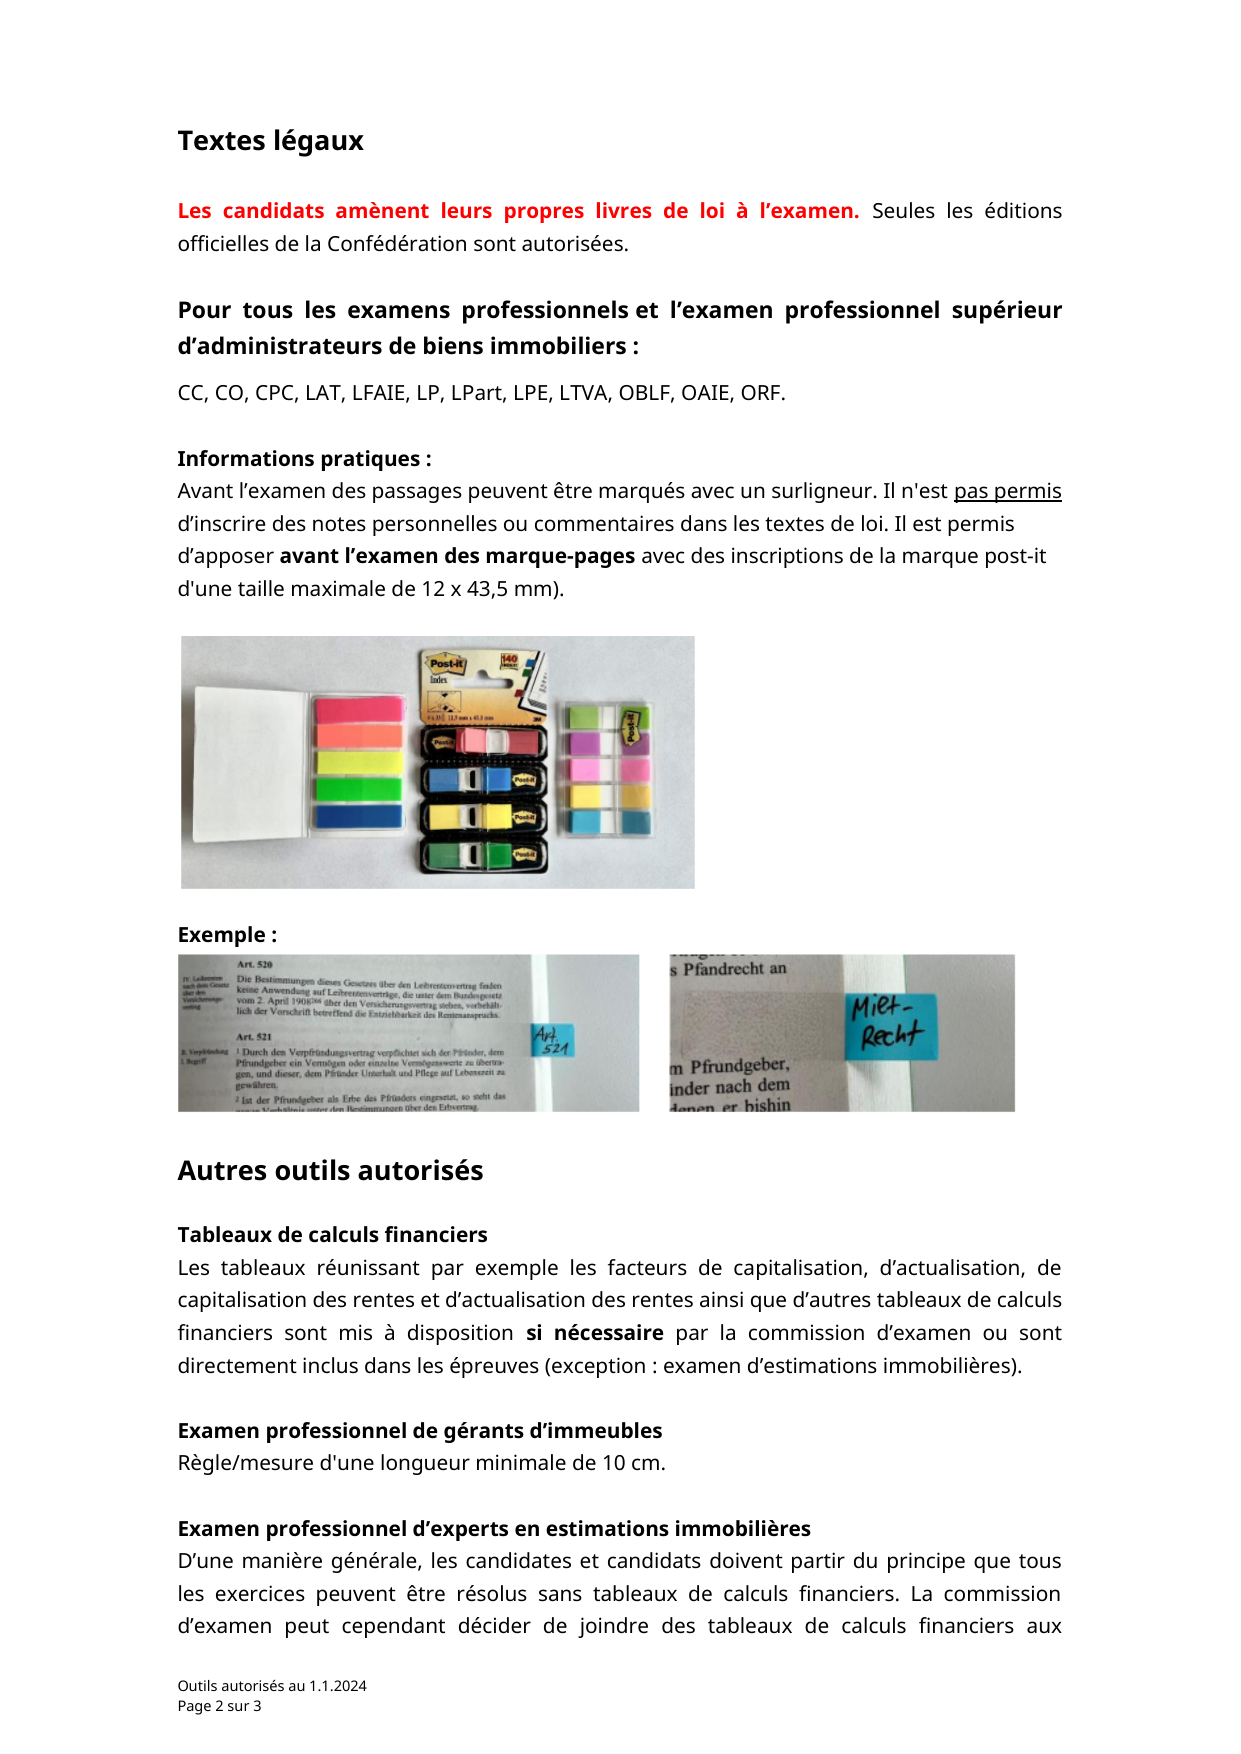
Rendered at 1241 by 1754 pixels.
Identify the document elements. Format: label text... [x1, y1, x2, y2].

text Pour tous les examens professionnels et l’examen professionnel supérieur d’administrateurs de biens immobiliers : [177, 294, 1063, 361]
text Textes légaux [177, 121, 1063, 158]
text Les candidats amènent leurs propres livres de loi à l’examen. Seules les éditions officielles de la Confédération sont autorisées. [177, 164, 1063, 257]
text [177, 1546, 1063, 1640]
text Tableaux de calculs financiers [177, 1220, 1063, 1249]
picture [177, 636, 698, 891]
text Autres outils autorisés [177, 1152, 1063, 1189]
text Règle/mesure d'une longueur minimale de 10 cm. [177, 1448, 1063, 1477]
text Les tableaux réunissant par exemple les facteurs de capitalisation, d’actualisation, de capitalisation des rentes et d’actualisation des rentes ainsi que d’autres tableaux de calculs financiers sont mis à disposition si nécessaire par la commission d’examen ou sont directement inclus dans les épreuves (exception : examen d’estimations immobilières). [177, 1253, 1063, 1379]
text Avant l’examen des passages peuvent être marqués avec un surligneur. Il n'est pas permis d’inscrire des notes personnelles ou commentaires dans les textes de loi. Il est permis d’apposer avant l’examen des marque-pages avec des inscriptions de la marque post-it d'une taille maximale de 12 x 43,5 mm). [177, 476, 1063, 602]
text Examen professionnel d’experts en estimations immobilières [177, 1514, 1063, 1542]
text Informations pratiques : [177, 444, 1063, 472]
picture [177, 953, 1023, 1116]
text Exemple : [177, 920, 1063, 949]
text Examen professionnel de gérants d’immeubles [177, 1416, 1063, 1444]
text CC, CO, CPC, LAT, LFAIE, LP, LPart, LPE, LTVA, OBLF, OAIE, ORF. [177, 378, 1063, 407]
